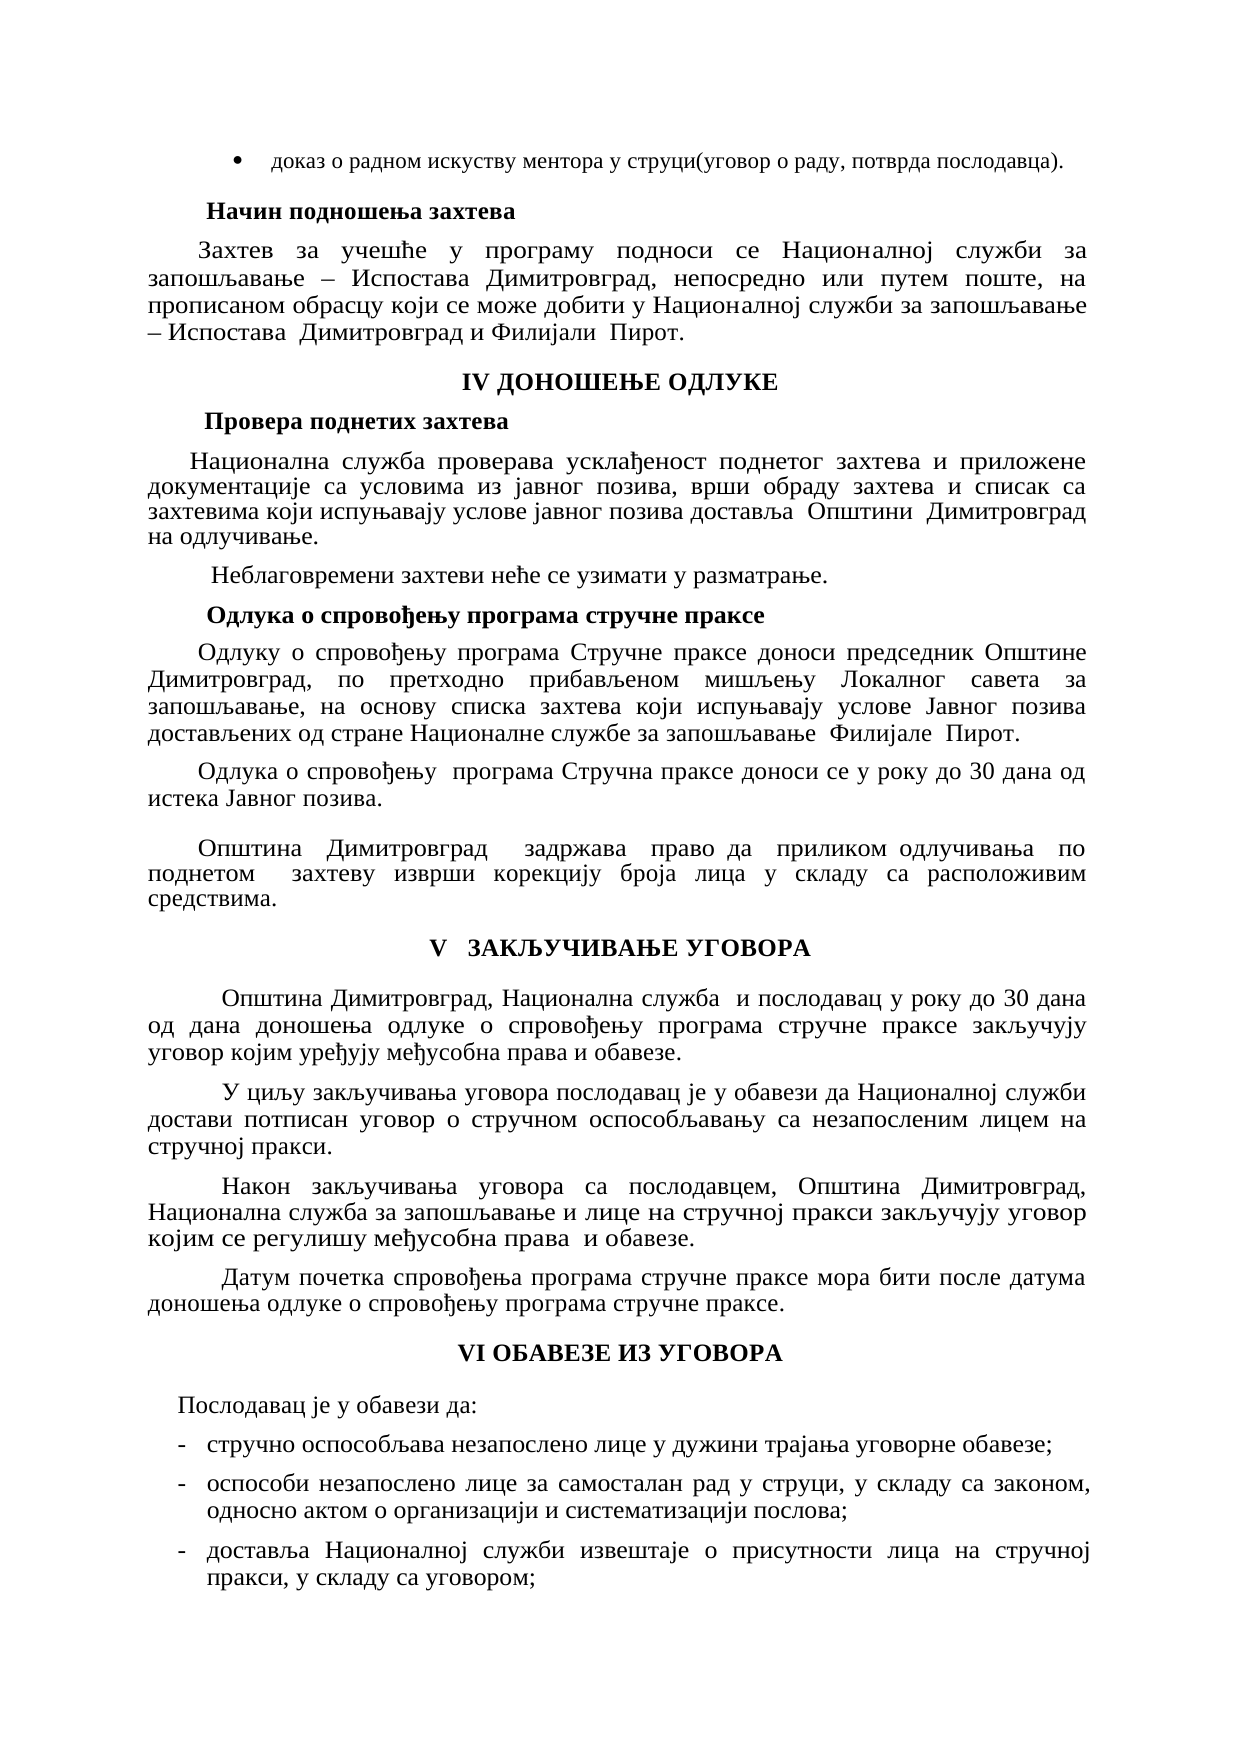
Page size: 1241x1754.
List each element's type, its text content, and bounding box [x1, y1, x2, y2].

text Захтев за учешће у програму подноси се Национaлној служби за запошљавање – Испостава Димитровград, непосредно или путем поште, на прописаном обрасцу који се може добити у Национaлној служби за запошљавање – Испостава Димитровград и Филијали Пирот. [148, 237, 1087, 346]
text Датум почетка спровођења програма стручне праксе мора бити после датума доношења одлуке о спровођењу програма стручне праксе. [148, 1265, 1088, 1317]
text VI ОБАВЕЗЕ ИЗ УГОВОРА [148, 1341, 1093, 1367]
text Послодавац је у обавези да: [148, 1393, 1093, 1419]
text Након закључивања уговора са послодавцем, Општина Димитровград, Национална служба за запошљавање и лице на стручној пракси закључују уговор којим се регулишу међусобна права и обавезе. [148, 1173, 1088, 1251]
text У циљу закључивања уговора послодавац је у обавези да Националној служби достави потписан уговор о стручном оспособљавању са незапосленим лицем на стручној пракси. [148, 1079, 1088, 1160]
text Начин подношења захтева [198, 198, 1093, 224]
text - стручно оспособљава незапослено лице у дужини трајања уговорне обавезе; [177, 1430, 1093, 1458]
text Национална служба проверава усклађеност поднетог захтева и приложене документације са условима из јавног позива, врши обраду захтева и списак са захтевима који испуњавају услове јавног позива доставља Општини Димитровград на одлучивање. [148, 449, 1087, 549]
text - оспособи незапослено лице за самосталан рад у струци, у складу са законом, односно актом о организацији и систематизацији послова; [177, 1469, 1093, 1524]
text Одлука о спровођењу програма Стручна праксе доноси се у року до 30 дана од истека Јавног позива. [148, 758, 1087, 812]
text Одлуку о спровођењу програма Стручне праксе доноси председник Општине Димитровград, по претходно прибављеном мишљењу Локалног савета за запошљавање, на основу списка захтева који испуњавају услове Јавног позива достављених од стране Националне службе за запошљавање Филијале Пирот. [148, 639, 1087, 747]
text Општина Димитровград, Национална служба и послодавац у року до 30 дана од дана доношења одлуке о спровођењу програма стручне праксе закључују уговор којим уређују међусобна права и обавезе. [148, 985, 1088, 1066]
text - доставља Националној служби извештаје о присутности лица на стручној пракси, у складу са уговором; [177, 1536, 1093, 1591]
text V ЗАКЉУЧИВАЊЕ УГОВОРА [148, 935, 1093, 962]
list доказ о радном искуству ментора у струци(уговор о раду, потврда послодавца). [233, 148, 1093, 174]
text IV ДОНОШЕЊЕ ОДЛУКЕ [148, 369, 1093, 396]
text Општина Димитровград задржава право да приликом одлучивања по поднетом захтеву изврши корекцију броја лица у складу са расположивим средствима. [148, 837, 1087, 912]
text Провера поднетих захтева [189, 409, 1093, 435]
text Одлука о спровођењу програма стручне праксе [198, 603, 1067, 628]
text Неблаговремени захтеви неће се узимати у разматрање. [148, 564, 1087, 589]
